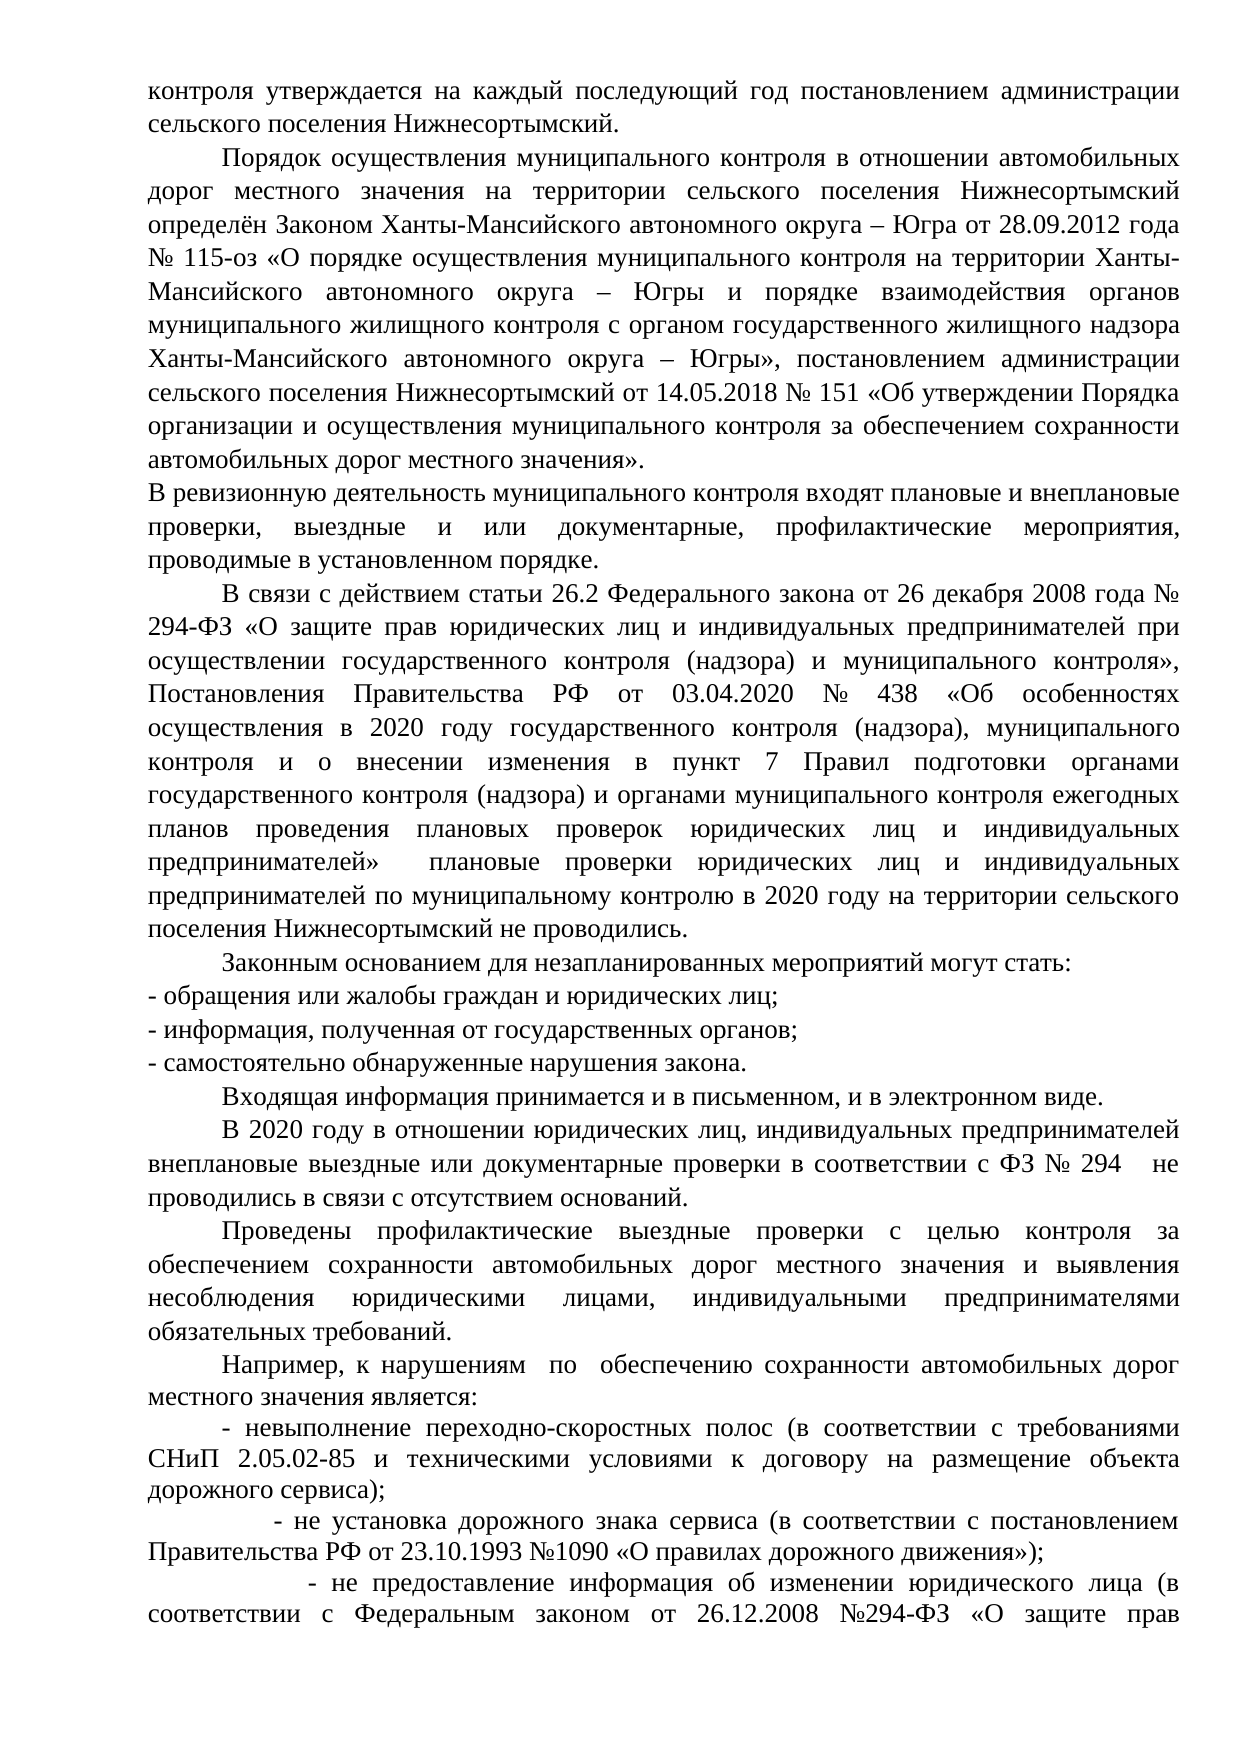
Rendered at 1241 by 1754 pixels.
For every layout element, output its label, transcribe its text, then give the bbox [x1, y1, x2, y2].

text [148, 1566, 1181, 1629]
text Порядок осуществления муниципального контроля в отношении автомобильных дорог местного значения на территории сельского поселения Нижнесортымский определён Законом Ханты-Мансийского автономного округа – Югра от 28.09.2012 года № 115-оз «О порядке осуществления муниципального контроля на территории Ханты-Мансийского автономного округа – Югры и порядке взаимодействия органов муниципального жилищного контроля с органом государственного жилищного надзора Ханты-Мансийского автономного округа – Югры», постановлением администрации сельского поселения Нижнесортымский от 14.05.2018 № 151 «Об утверждении Порядка организации и осуществления муниципального контроля за обеспечением сохранности автомобильных дорог местного значения». [148, 141, 1181, 474]
text - обращения или жалобы граждан и юридических лиц; [148, 979, 1181, 1011]
text - самостоятельно обнаруженные нарушения закона. [148, 1047, 1181, 1078]
text - невыполнение переходно-скоростных полос (в соответствии с требованиями СНиП 2.05.02-85 и техническими условиями к договору на размещение объекта дорожного сервиса); [148, 1411, 1181, 1504]
text Входящая информация принимается и в письменном, и в электронном виде. [148, 1080, 1181, 1111]
text - не установка дорожного знака сервиса (в соответствии с постановлением Правительства РФ от 23.10.1993 №1090 «О правилах дорожного движения»); [148, 1504, 1181, 1566]
text Например, к нарушениям по обеспечению сохранности автомобильных дорог местного значения является: [148, 1348, 1181, 1411]
text В 2020 году в отношении юридических лиц, индивидуальных предпринимателей внеплановые выездные или документарные проверки в соответствии с ФЗ № 294 не проводились в связи с отсутствием оснований. [148, 1114, 1181, 1212]
text Проведены профилактические выездные проверки с целью контроля за обеспечением сохранности автомобильных дорог местного значения и выявления несоблюдения юридическими лицами, индивидуальными предпринимателями обязательных требований. [148, 1214, 1181, 1346]
text - информация, полученная от государственных органов; [148, 1013, 1181, 1044]
text Законным основанием для незапланированных мероприятий могут стать: [148, 946, 1181, 977]
text В связи с действием статьи 26.2 Федерального закона от 26 декабря 2008 года № 294-ФЗ «О защите прав юридических лиц и индивидуальных предпринимателей при осуществлении государственного контроля (надзора) и муниципального контроля», Постановления Правительства РФ от 03.04.2020 № 438 «Об особенностях осуществления в 2020 году государственного контроля (надзора), муниципального контроля и о внесении изменения в пункт 7 Правил подготовки органами государственного контроля (надзора) и органами муниципального контроля ежегодных планов проведения плановых проверок юридических лиц и индивидуальных предпринимателей» плановые проверки юридических лиц и индивидуальных предпринимателей по муниципальному контролю в 2020 году на территории сельского поселения Нижнесортымский не проводились. [148, 577, 1181, 943]
text В ревизионную деятельность муниципального контроля входят плановые и внеплановые проверки, выездные и или документарные, профилактические мероприятия, проводимые в установленном порядке. [148, 476, 1181, 574]
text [148, 74, 1181, 138]
